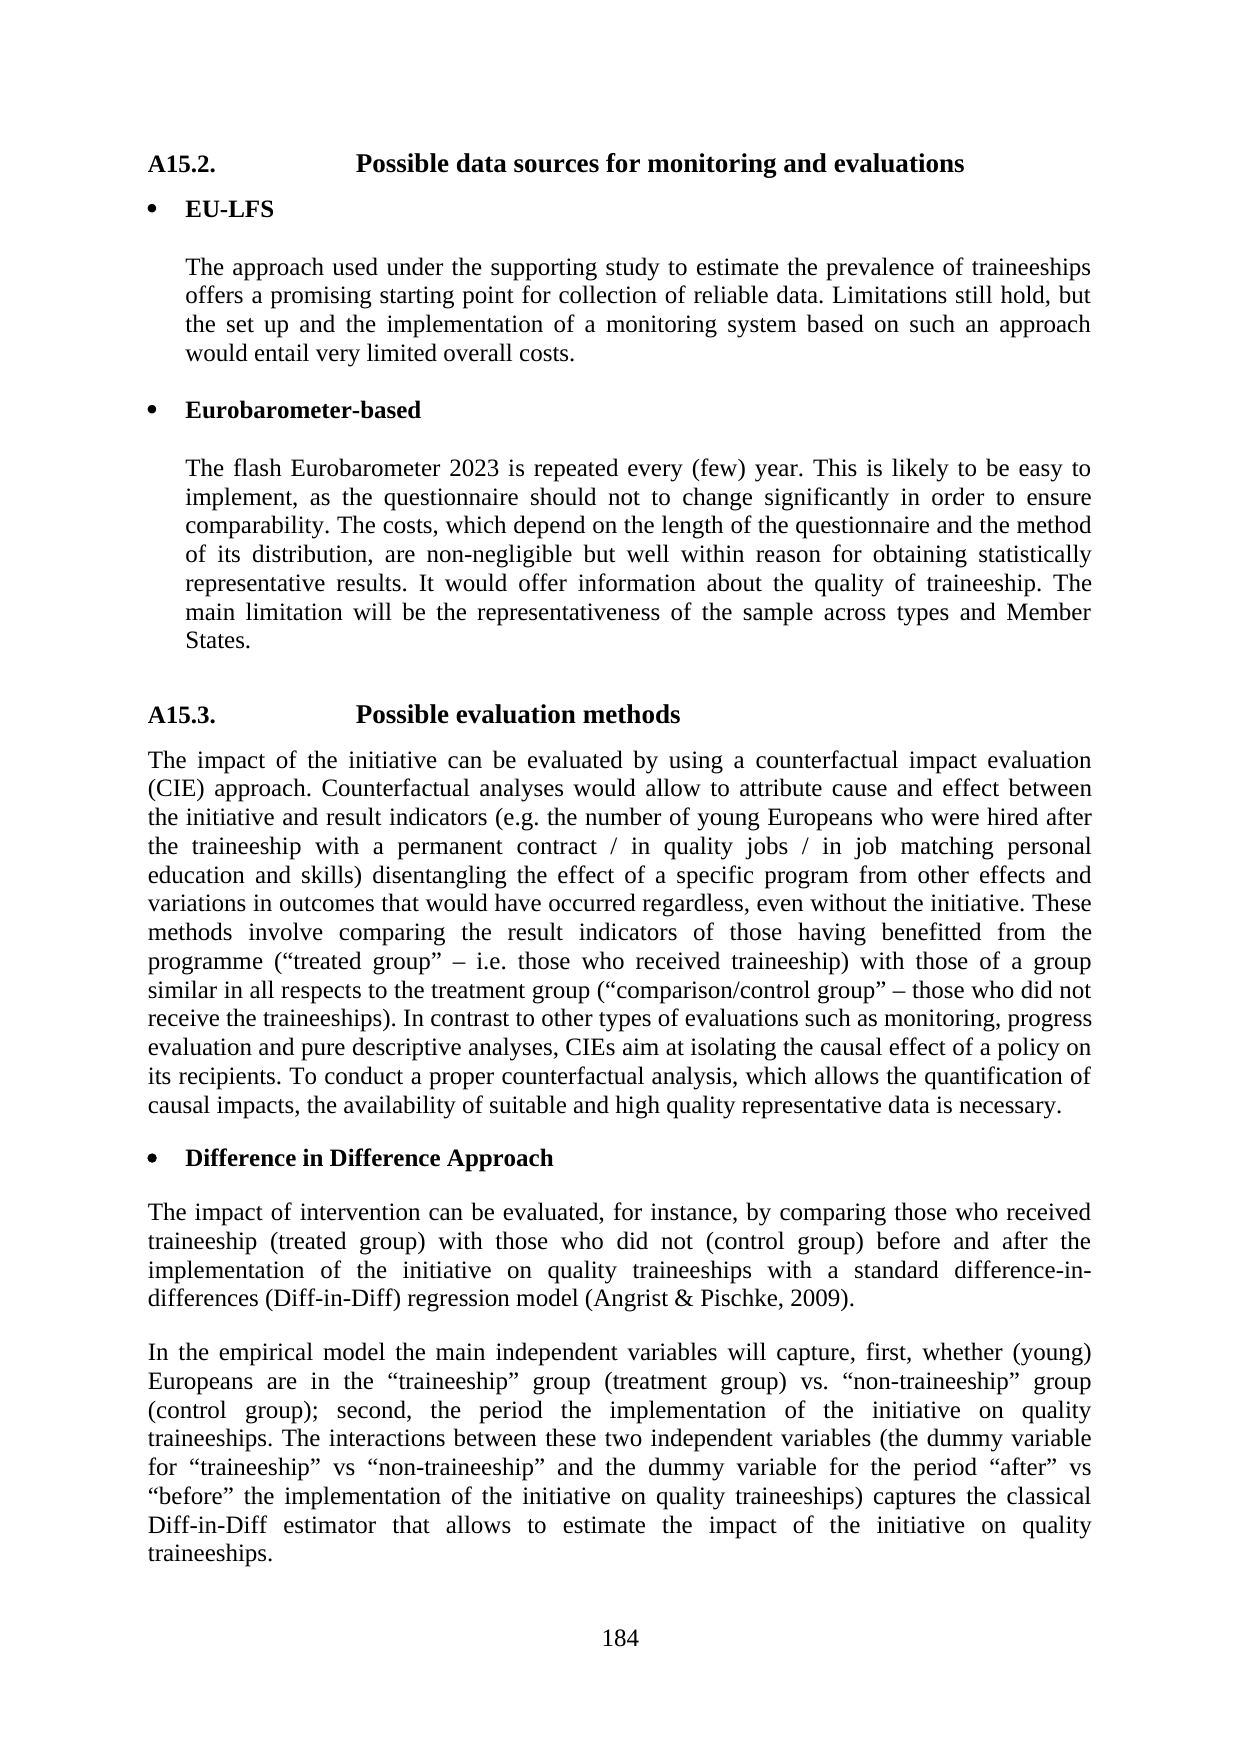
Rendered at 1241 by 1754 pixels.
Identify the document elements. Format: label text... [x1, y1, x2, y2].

text Possible data sources for monitoring and evaluations [148, 148, 1093, 179]
list EU-LFS [148, 194, 1093, 223]
text The impact of the initiative can be evaluated by using a counterfactual impact evaluation (CIE) approach. Counterfactual analyses would allow to attribute cause and effect between the initiative and result indicators (e.g. the number of young Europeans who were hired after the traineeship with a permanent contract / in quality jobs / in job matching personal education and skills) disentangling the effect of a specific program from other effects and variations in outcomes that would have occurred regardless, even without the initiative. These methods involve comparing the result indicators of those having benefitted from the programme (“treated group” – i.e. those who received traineeship) with those of a group similar in all respects to the treatment group (“comparison/control group” – those who did not receive the traineeships). In contrast to other types of evaluations such as monitoring, progress evaluation and pure descriptive analyses, CIEs aim at isolating the causal effect of a policy on its recipients. To conduct a proper counterfactual analysis, which allows the quantification of causal impacts, the availability of suitable and high quality representative data is necessary. [148, 745, 1093, 1118]
text Possible evaluation methods [148, 698, 1093, 729]
list Eurobarometer-based [148, 396, 1093, 424]
list The approach used under the supporting study to estimate the prevalence of traineeships offers a promising starting point for collection of reliable data. Limitations still hold, but the set up and the implementation of a monitoring system based on such an approach would entail very limited overall costs. [185, 252, 1093, 367]
text The impact of intervention can be evaluated, for instance, by comparing those who received traineeship (treated group) with those who did not (control group) before and after the implementation of the initiative on quality traineeships with a standard difference-in-differences (Diff-in-Diff) regression model (Angrist & Pischke, 2009). [148, 1197, 1093, 1312]
list The flash Eurobarometer 2023 is repeated every (few) year. This is likely to be easy to implement, as the questionnaire should not to change significantly in order to ensure comparability. The costs, which depend on the length of the questionnaire and the method of its distribution, are non-negligible but well within reason for obtaining statistically representative results. It would offer information about the quality of traineeship. The main limitation will be the representativeness of the sample across types and Member States. [185, 453, 1093, 654]
list Difference in Difference Approach [148, 1143, 1093, 1172]
text In the empirical model the main independent variables will capture, first, whether (young) Europeans are in the “traineeship” group (treatment group) vs. “non-traineeship” group (control group); second, the period the implementation of the initiative on quality traineeships. The interactions between these two independent variables (the dummy variable for “traineeship” vs “non-traineeship” and the dummy variable for the period “after” vs “before” the implementation of the initiative on quality traineeships) captures the classical Diff-in-Diff estimator that allows to estimate the impact of the initiative on quality traineeships. [148, 1337, 1093, 1567]
